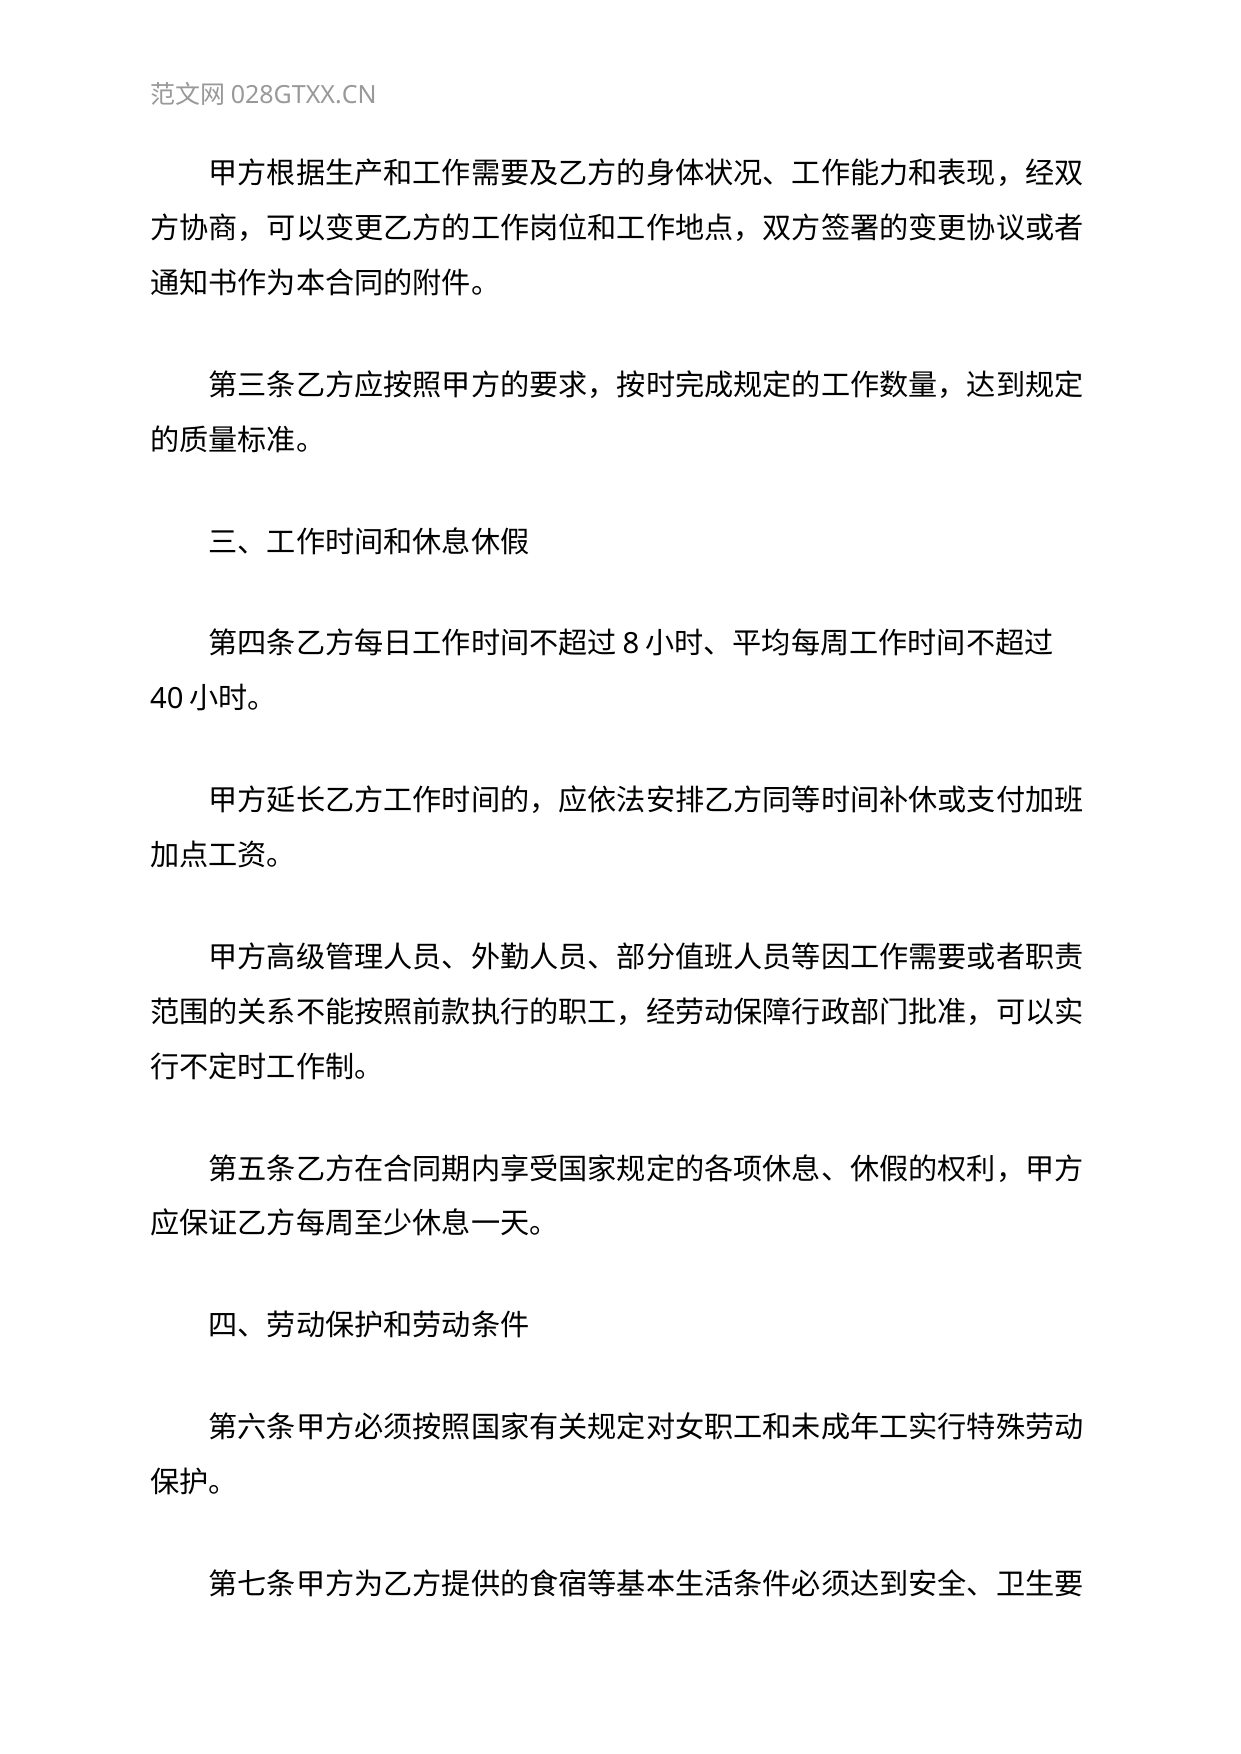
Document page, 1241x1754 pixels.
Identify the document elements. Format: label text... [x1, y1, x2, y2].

text 三、工作时间和休息休假 [150, 518, 1090, 561]
text 甲方延长乙方工作时间的，应依法安排乙方同等时间补休或支付加班加点工资。 [150, 777, 1090, 874]
text 第五条乙方在合同期内享受国家规定的各项休息、休假的权利，甲方应保证乙方每周至少休息一天。 [150, 1145, 1090, 1242]
text 甲方高级管理人员、外勤人员、部分值班人员等因工作需要或者职责范围的关系不能按照前款执行的职工，经劳动保障行政部门批准，可以实行不定时工作制。 [150, 934, 1090, 1086]
text 第四条乙方每日工作时间不超过8小时、平均每周工作时间不超过40小时。 [150, 620, 1090, 717]
text 第六条甲方必须按照国家有关规定对女职工和未成年工实行特殊劳动保护。 [150, 1404, 1090, 1501]
text 甲方根据生产和工作需要及乙方的身体状况、工作能力和表现，经双方协商，可以变更乙方的工作岗位和工作地点，双方签署的变更协议或者通知书作为本合同的附件。 [150, 150, 1090, 302]
text 四、劳动保护和劳动条件 [150, 1302, 1090, 1344]
text 第三条乙方应按照甲方的要求，按时完成规定的工作数量，达到规定的质量标准。 [150, 362, 1090, 459]
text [150, 1560, 1090, 1603]
